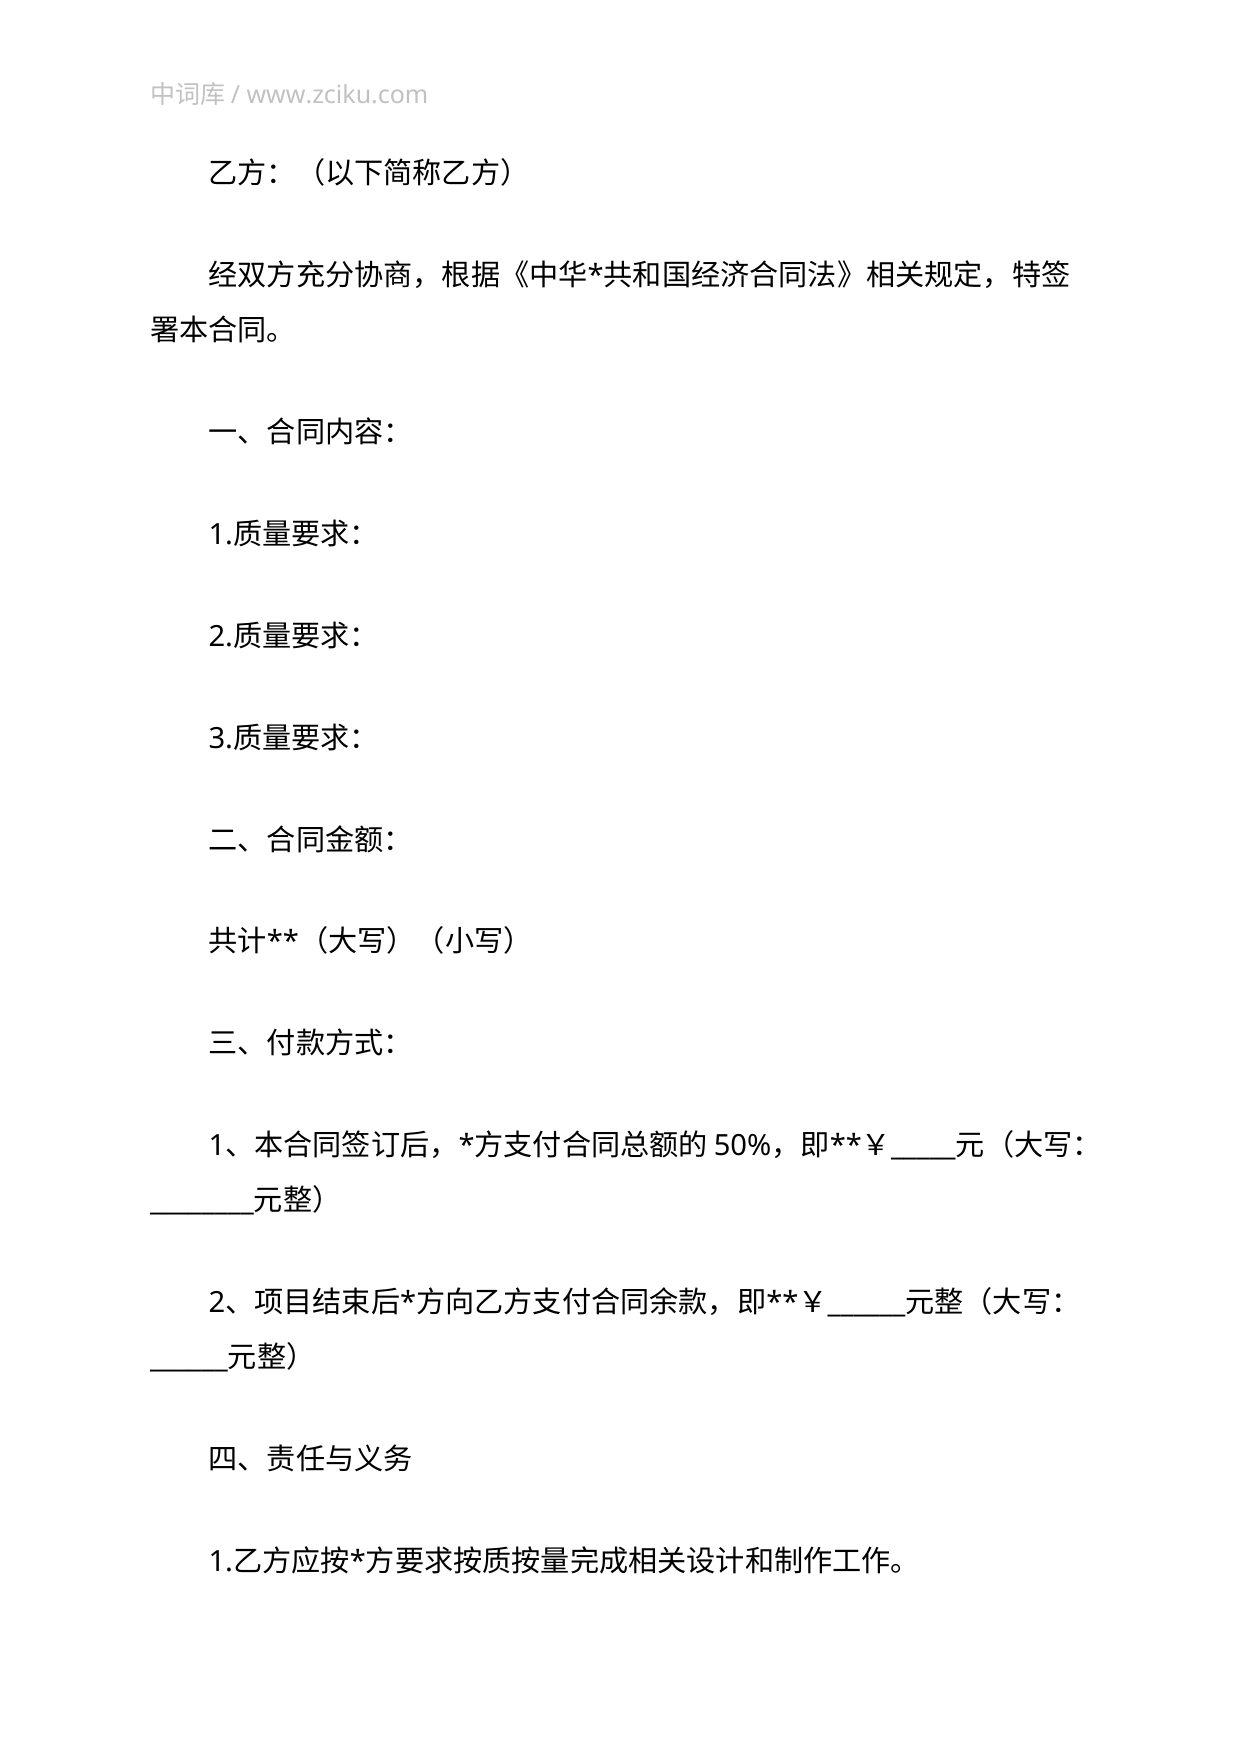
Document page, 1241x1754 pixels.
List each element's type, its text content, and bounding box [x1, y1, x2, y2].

text 2.质量要求： [150, 612, 1090, 655]
text 三、付款方式： [150, 1020, 1090, 1062]
text 1.质量要求： [150, 510, 1090, 553]
text 二、合同金额： [150, 816, 1090, 858]
text 1、本合同签订后，*方支付合同总额的50%，即**￥_____元（大写：________元整） [150, 1122, 1090, 1219]
text 共计**（大写）（小写） [150, 918, 1090, 960]
text 3.质量要求： [150, 714, 1090, 757]
text 乙方：（以下简称乙方） [150, 150, 1090, 192]
text 一、合同内容： [150, 408, 1090, 451]
text 1.乙方应按*方要求按质按量完成相关设计和制作工作。 [150, 1537, 1090, 1580]
text 经双方充分协商，根据《中华*共和国经济合同法》相关规定，特签署本合同。 [150, 252, 1090, 349]
text 2、项目结束后*方向乙方支付合同余款，即**￥______元整（大写：______元整） [150, 1279, 1090, 1376]
text 四、责任与义务 [150, 1436, 1090, 1478]
